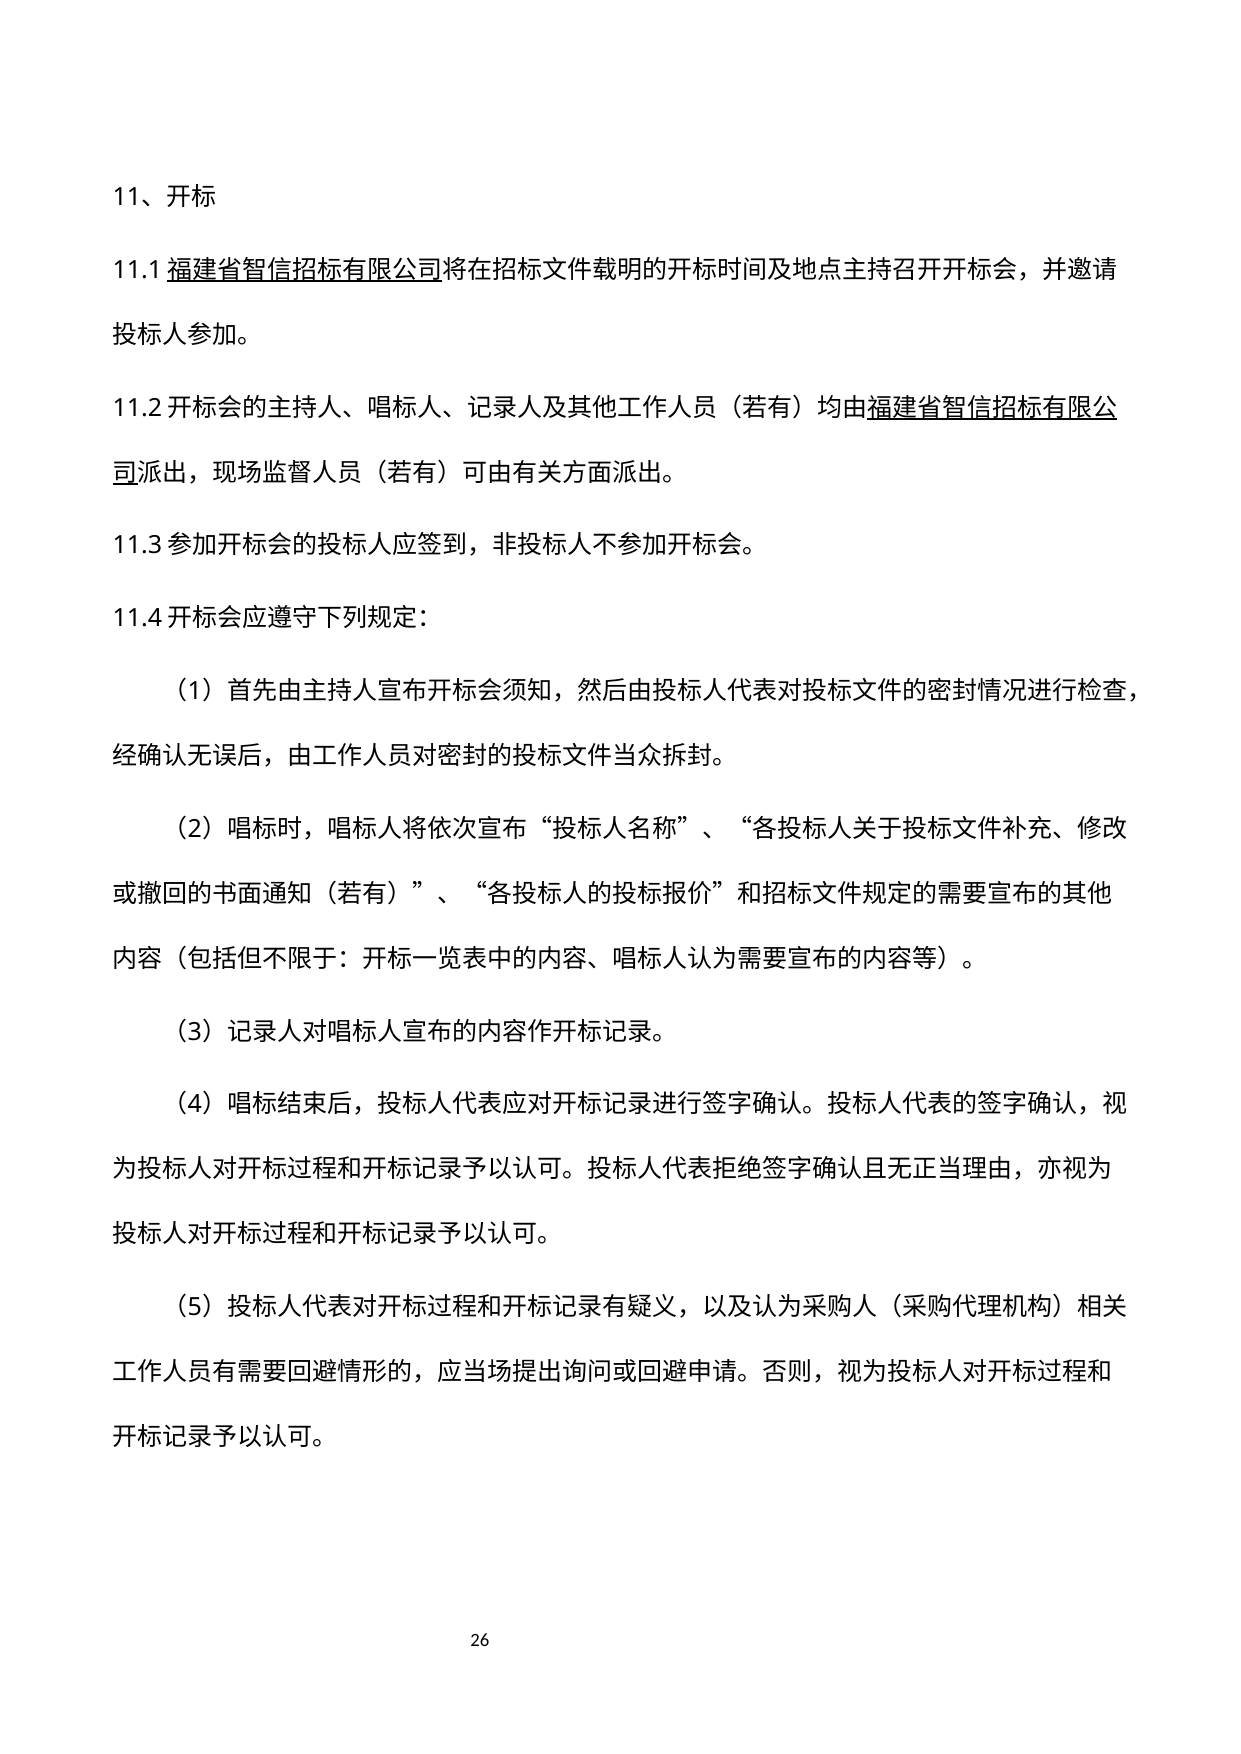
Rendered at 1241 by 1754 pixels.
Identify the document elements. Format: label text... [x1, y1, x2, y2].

text 11.4开标会应遵守下列规定： [112, 583, 1128, 648]
text （5）投标人代表对开标过程和开标记录有疑义，以及认为采购人（采购代理机构）相关工作人员有需要回避情形的，应当场提出询问或回避申请。否则，视为投标人对开标过程和开标记录予以认可。 [112, 1272, 1128, 1467]
text （3）记录人对唱标人宣布的内容作开标记录。 [112, 997, 1128, 1062]
text 11.1福建省智信招标有限公司将在招标文件载明的开标时间及地点主持召开开标会，并邀请投标人参加。 [112, 235, 1128, 365]
text 11.2开标会的主持人、唱标人、记录人及其他工作人员（若有）均由福建省智信招标有限公司派出，现场监督人员（若有）可由有关方面派出。 [112, 373, 1128, 503]
text （1）首先由主持人宣布开标会须知，然后由投标人代表对投标文件的密封情况进行检查，经确认无误后，由工作人员对密封的投标文件当众拆封。 [112, 656, 1128, 786]
text 11.3参加开标会的投标人应签到，非投标人不参加开标会。 [112, 510, 1128, 575]
text （2）唱标时，唱标人将依次宣布“投标人名称”、“各投标人关于投标文件补充、修改或撤回的书面通知（若有）”、“各投标人的投标报价”和招标文件规定的需要宣布的其他内容（包括但不限于：开标一览表中的内容、唱标人认为需要宣布的内容等）。 [112, 794, 1128, 989]
text 11、开标 [112, 162, 1128, 227]
text （4）唱标结束后，投标人代表应对开标记录进行签字确认。投标人代表的签字确认，视为投标人对开标过程和开标记录予以认可。投标人代表拒绝签字确认且无正当理由，亦视为投标人对开标过程和开标记录予以认可。 [112, 1069, 1128, 1264]
